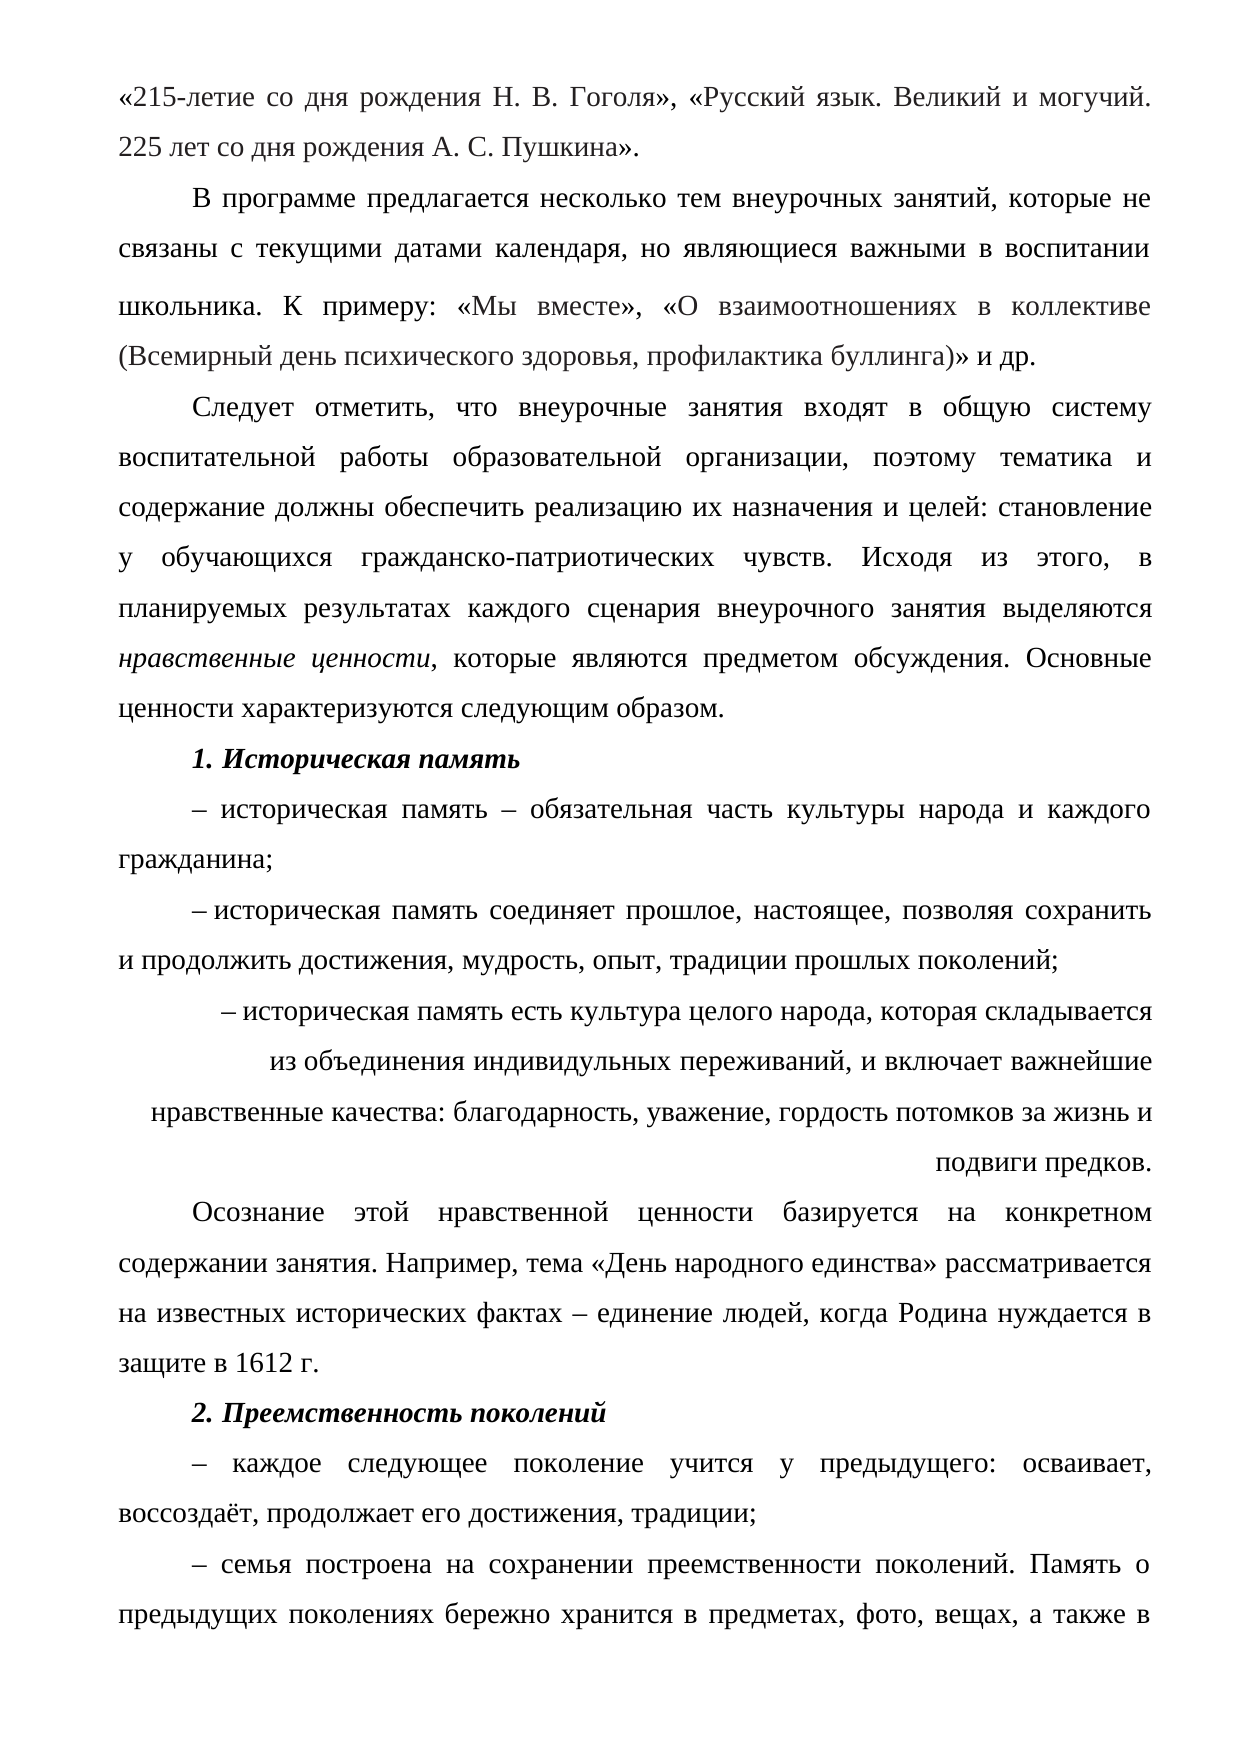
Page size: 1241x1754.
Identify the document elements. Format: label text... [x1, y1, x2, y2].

list Преемственность поколений [192, 1396, 1165, 1429]
text школьника. К примеру: «Мы вместе», «О взаимоотношениях в коллективе (Всемирный день психического здоровья, профилактика буллинга)» и др. [118, 288, 1152, 372]
list Историческая память [192, 741, 1165, 774]
text Осознание этой нравственной ценности базируется на конкретном содержании занятия. Например, тема «День народного единства» рассматривается на известных исторических фактах – единение людей, когда Родина нуждается в защите в 1612 г. [118, 1194, 1152, 1379]
text Следует отметить, что внеурочные занятия входят в общую систему воспитательной работы образовательной организации, поэтому тематика и содержание должны обеспечить реализацию их назначения и целей: становление у обучающихся гражданско-патриотических чувств. Исходя из этого, в планируемых результатах каждого сценария внеурочного занятия выделяются нравственные ценности, которые являются предметом обсуждения. Основные ценности характеризуются следующим образом. [118, 389, 1152, 724]
list историческая память соединяет прошлое, настоящее, позволяя сохранить и продолжить достижения, мудрость, опыт, традиции прошлых поколений; [118, 892, 1152, 976]
list каждое следующее поколение учится у предыдущего: осваивает, воссоздаёт, продолжает его достижения, традиции; [118, 1445, 1152, 1529]
list историческая память есть культура целого народа, которая складывается из объединения индивидульных переживаний, и включает важнейшие нравственные качества: благодарность, уважение, гордость потомков за жизнь и подвиги предков. [118, 993, 1152, 1178]
list историческая память – обязательная часть культуры народа и каждого гражданина; [118, 791, 1152, 875]
text В программе предлагается несколько тем внеурочных занятий, которые не связаны с текущими датами календаря, но являющиеся важными в воспитании [118, 180, 1152, 264]
text «215-летие со дня рождения Н. В. Гоголя», «Русский язык. Великий и могучий. 225 лет со дня рождения А. С. Пушкина». [118, 79, 1152, 163]
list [118, 1546, 1151, 1630]
